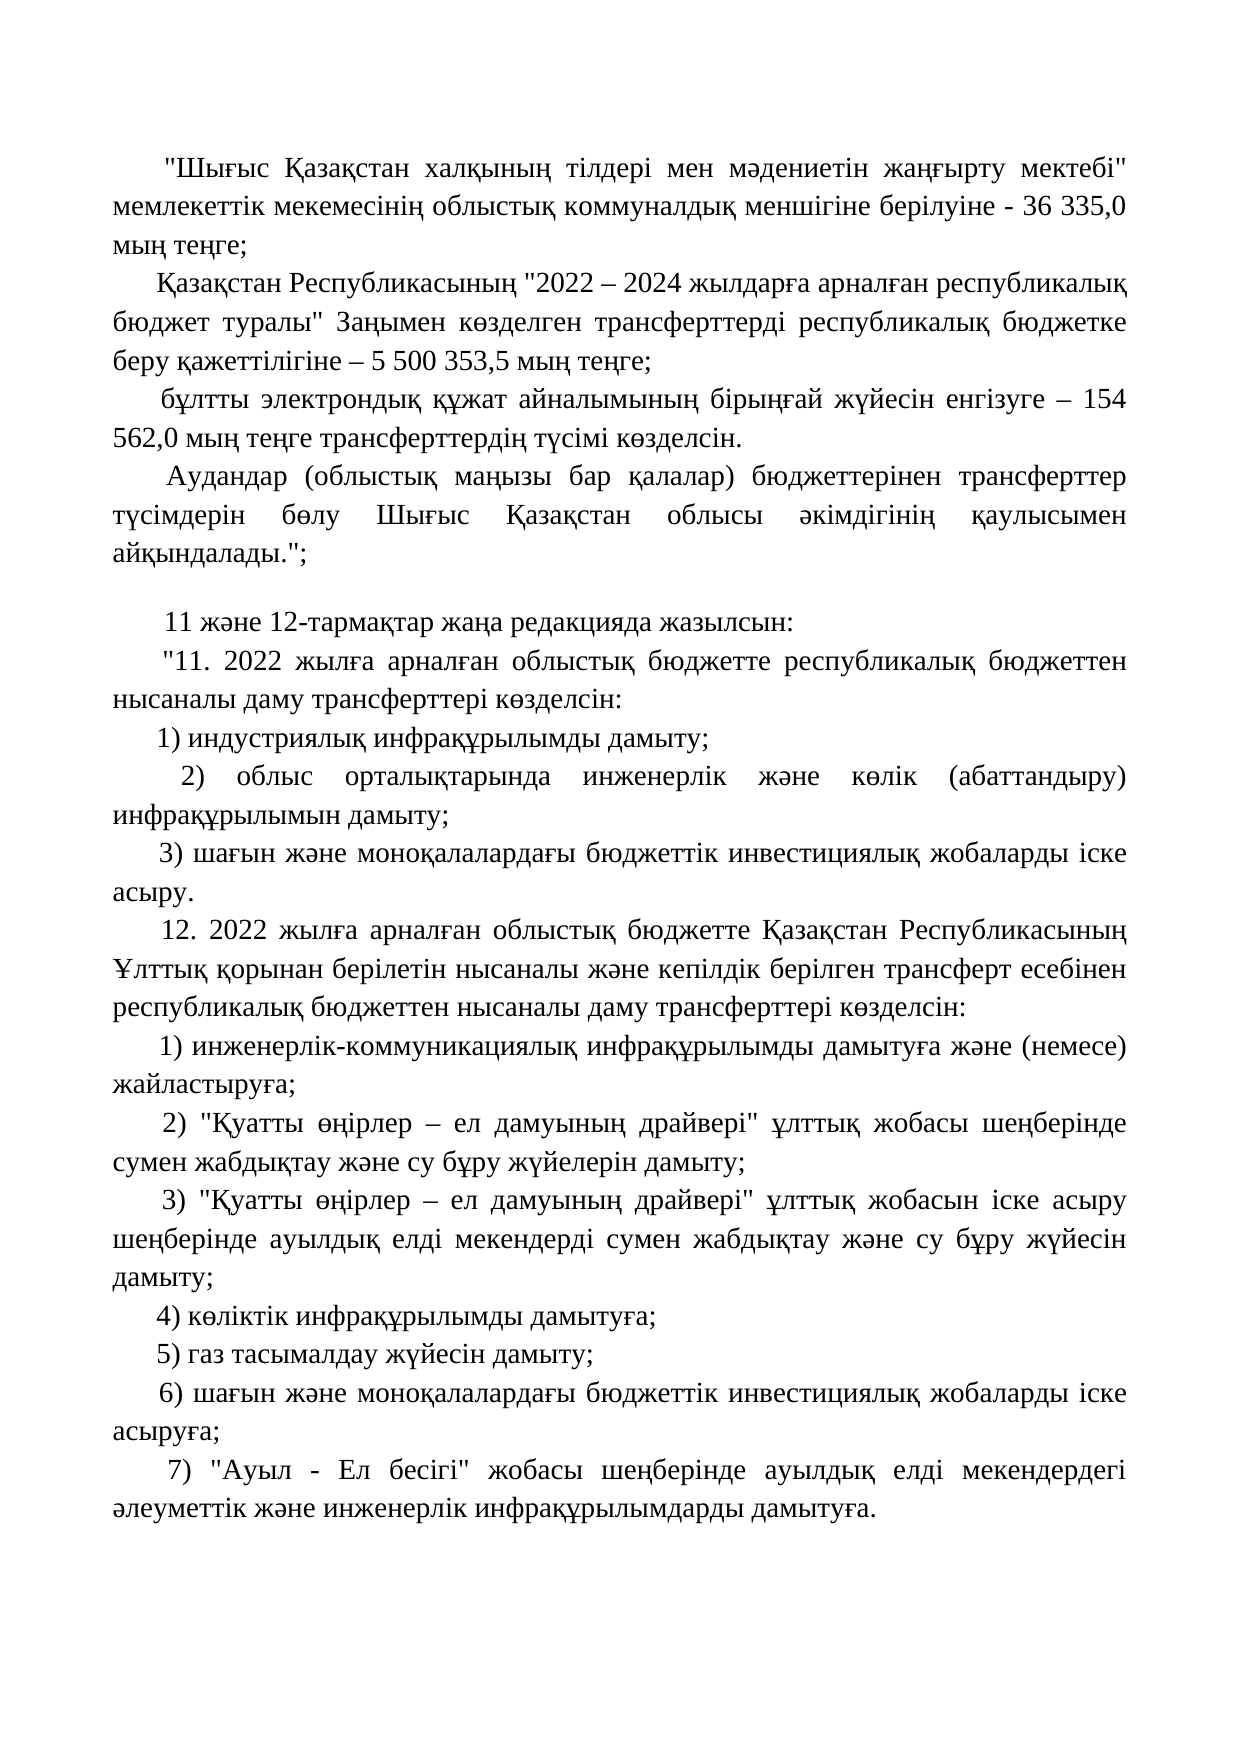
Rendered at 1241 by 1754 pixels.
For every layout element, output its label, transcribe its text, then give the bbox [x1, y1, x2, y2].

text 1) инженерлік-коммуникациялық инфрақұрылымды дамытуға және (немесе) жайластыруға; [112, 1028, 1128, 1100]
text 3) шағын және моноқалалардағы бюджеттік инвестициялық жобаларды іске асыру. [112, 835, 1128, 907]
text 11 және 12-тармақтар жаңа редакцияда жазылсын: [112, 604, 1128, 638]
text "Шығыс Қазақстан халқының тілдері мен мәдениетін жаңғырту мектебі" мемлекеттік мекемесінің облыстық коммуналдық меншігіне берілуіне - 36 335,0 мың теңге; [112, 150, 1128, 261]
text 2) облыс орталықтарында инженерлік және көлік (абаттандыру) инфрақұрылымын дамыту; [112, 758, 1128, 830]
text 3) "Қуатты өңірлер – ел дамуының драйвері" ұлттық жобасын іске асыру шеңберінде ауылдық елді мекендерді сумен жабдықтау және су бұру жүйесін дамыту; [112, 1182, 1128, 1293]
text 7) "Ауыл - Ел бесігі" жобасы шеңберінде ауылдық елді мекендердегі әлеуметтік және инженерлік инфрақұрылымдарды дамытуға. [112, 1452, 1128, 1524]
text "11. 2022 жылға арналған облыстық бюджетте республикалық бюджеттен нысаналы даму трансферттері көзделсін: [112, 643, 1128, 715]
text 4) көліктік инфрақұрылымды дамытуға; [112, 1298, 1128, 1331]
text 1) индустриялық инфрақұрылымды дамыту; [112, 720, 1128, 753]
text бұлтты электрондық құжат айналымының бірыңғай жүйесін енгізуге – 154 562,0 мың теңге трансферттердің түсімі көзделсін. [112, 381, 1128, 453]
text 2) "Қуатты өңірлер – ел дамуының драйвері" ұлттық жобасы шеңберінде сумен жабдықтау және су бұру жүйелерін дамыту; [112, 1105, 1128, 1177]
text 6) шағын және моноқалалардағы бюджеттік инвестициялық жобаларды іске асыруға; [112, 1375, 1128, 1447]
text Аудандар (облыстық маңызы бар қалалар) бюджеттерінен трансферттер түсімдерін бөлу Шығыс Қазақстан облысы әкімдігінің қаулысымен айқындалады."; [112, 458, 1128, 569]
text Қазақстан Республикасының "2022 – 2024 жылдарға арналған республикалық бюджет туралы" Заңымен көзделген трансферттерді республикалық бюджетке беру қажеттілігіне – 5 500 353,5 мың теңге; [112, 266, 1128, 376]
text 12. 2022 жылға арналған облыстық бюджетте Қазақстан Республикасының Ұлттық қорынан берілетін нысаналы және кепілдік берілген трансферт есебінен республикалық бюджеттен нысаналы даму трансферттері көзделсін: [112, 912, 1128, 1023]
text 5) газ тасымалдау жүйесін дамыту; [112, 1336, 1128, 1370]
